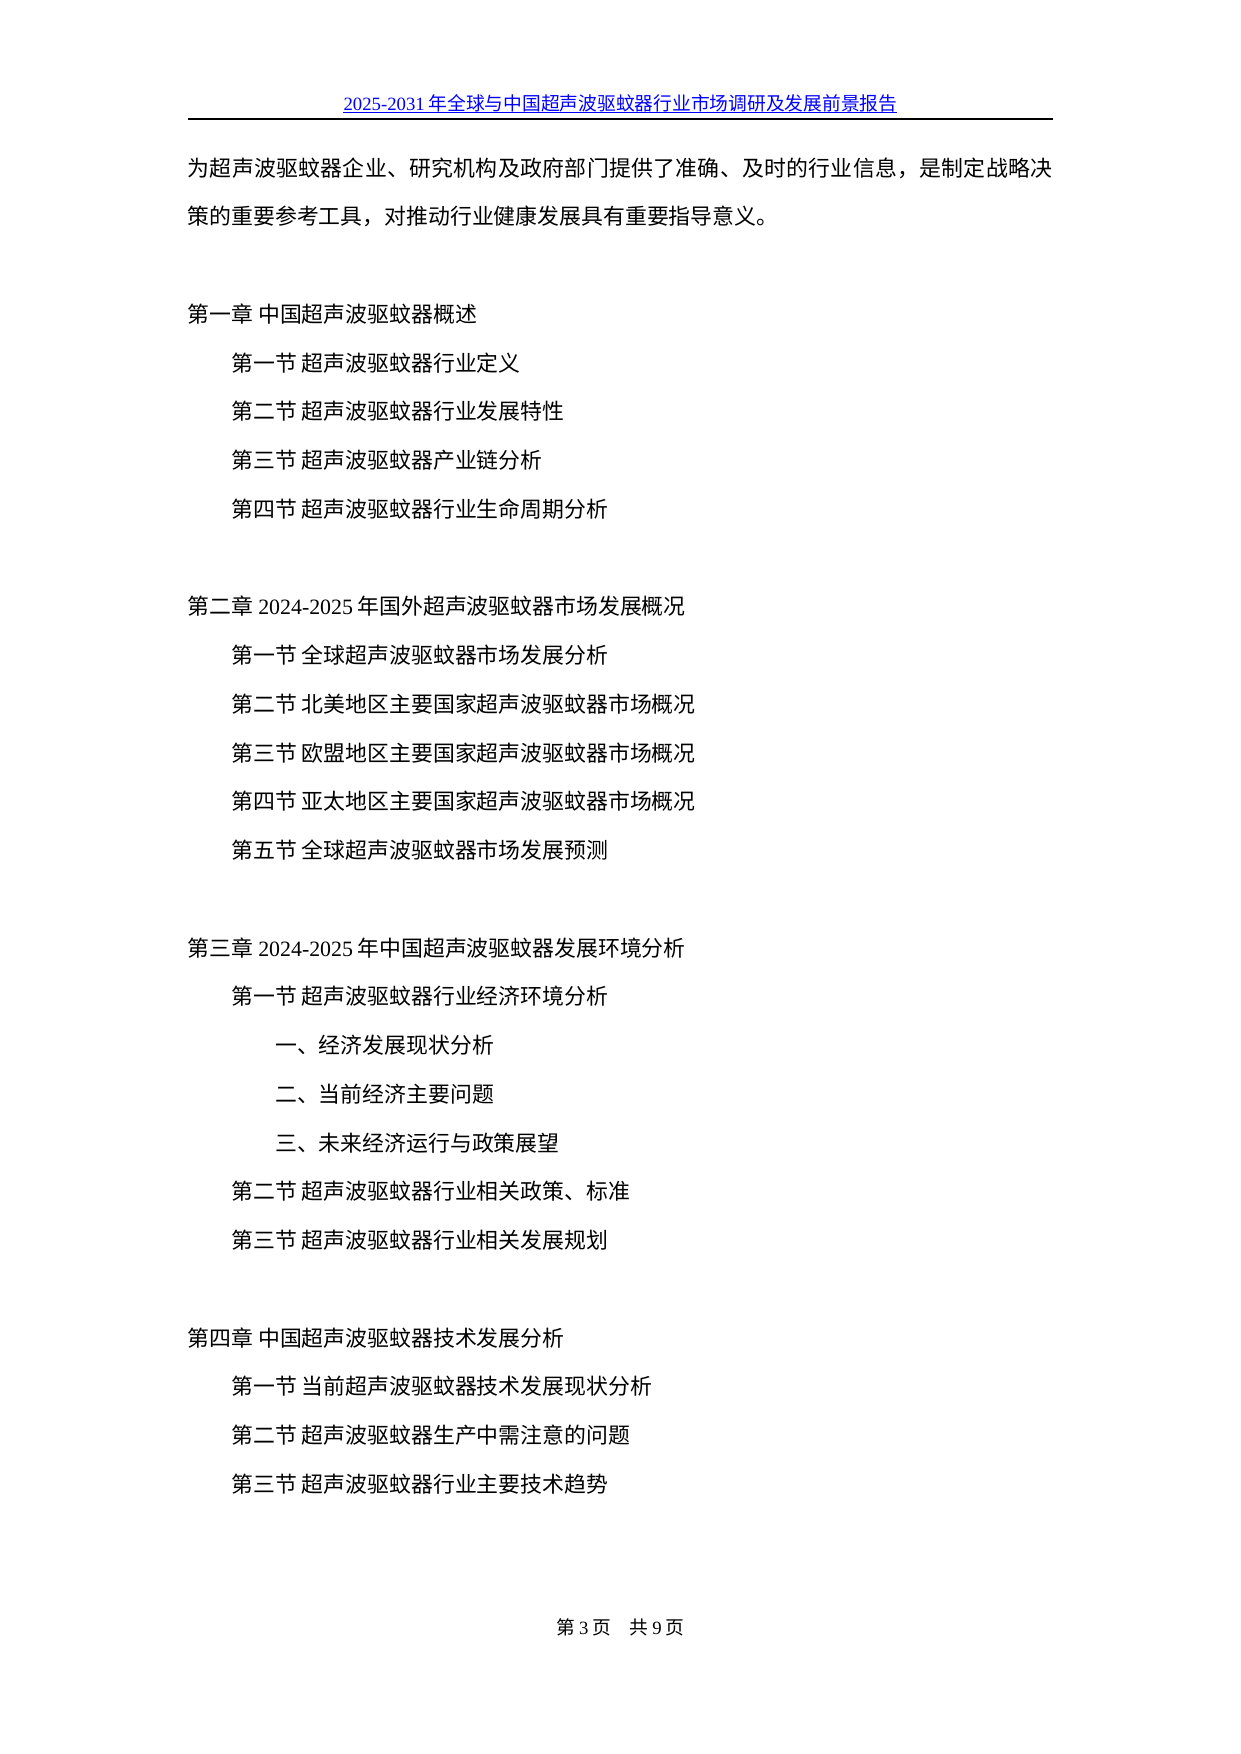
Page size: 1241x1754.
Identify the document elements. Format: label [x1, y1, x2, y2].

text [187, 150, 1053, 1499]
